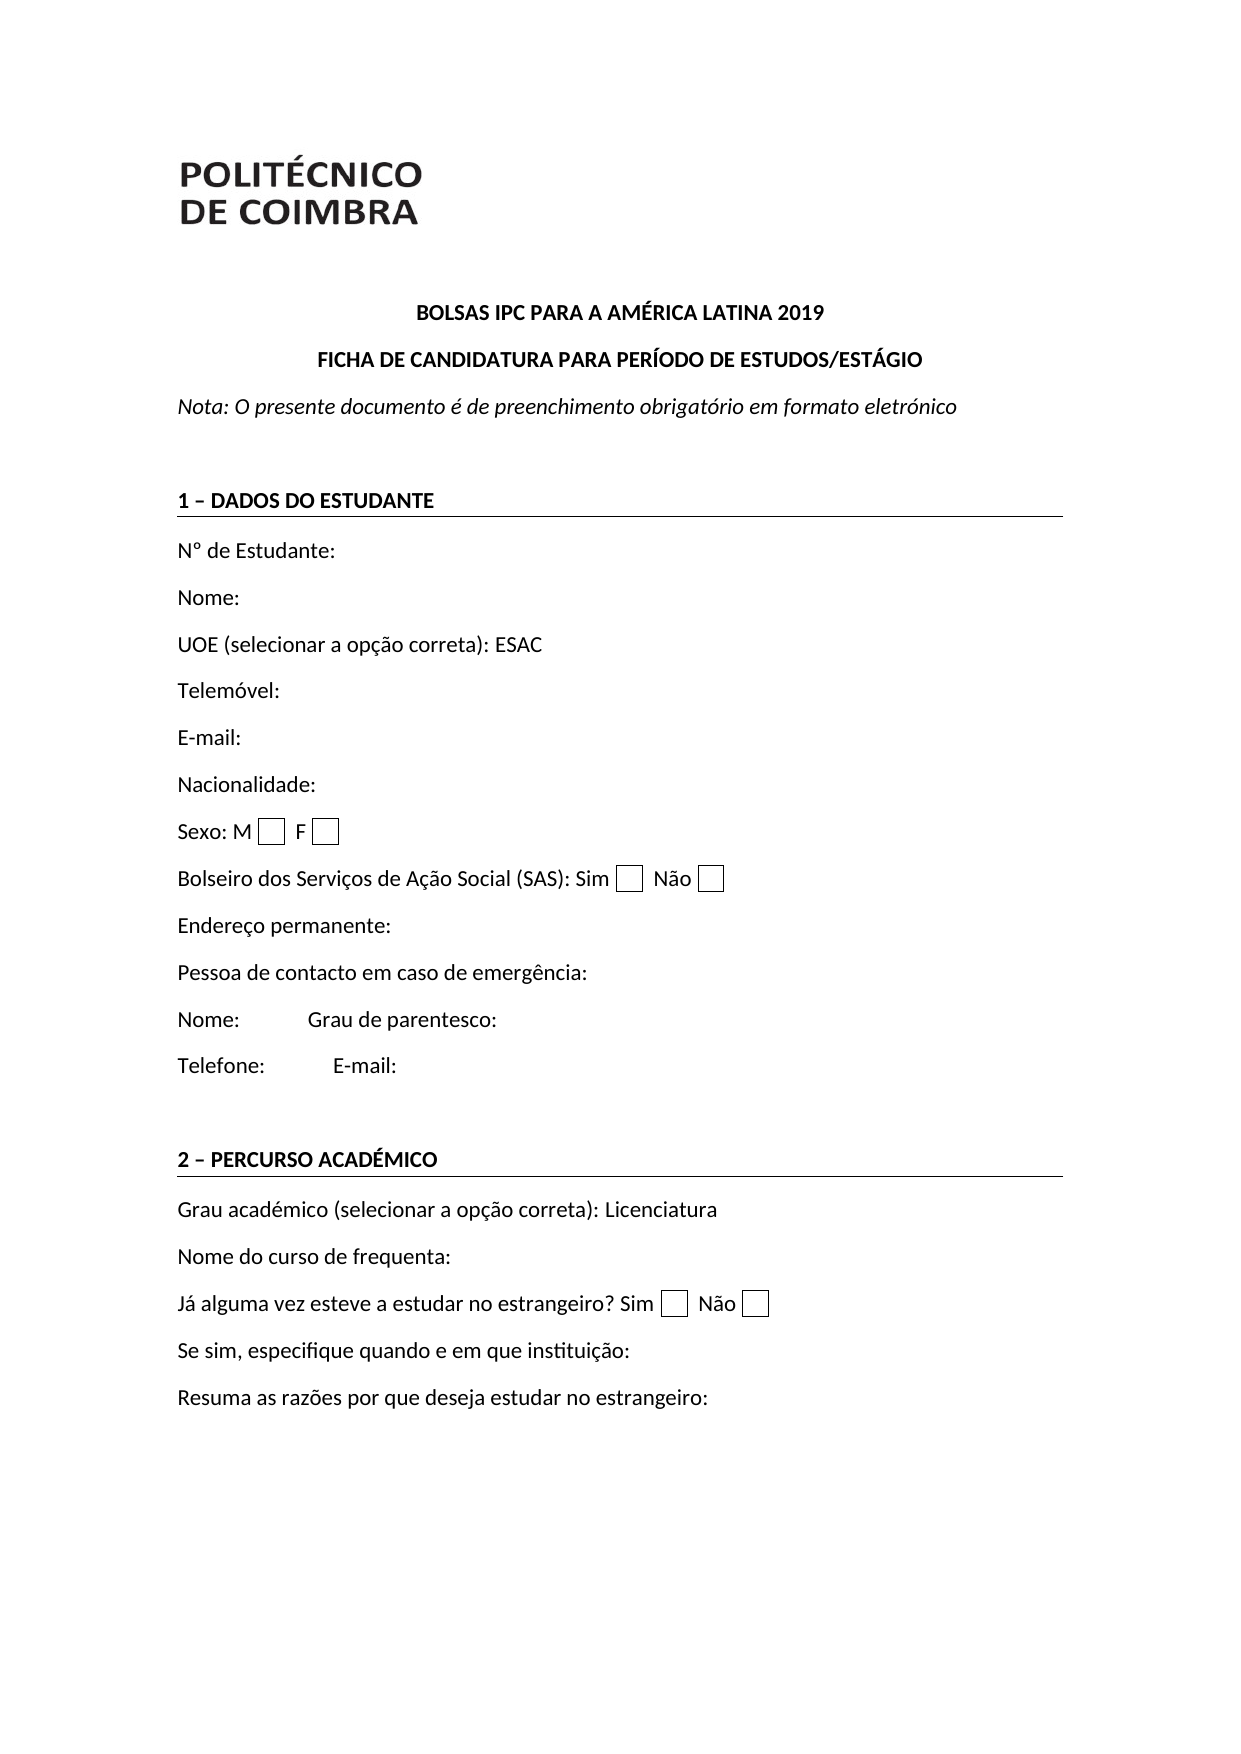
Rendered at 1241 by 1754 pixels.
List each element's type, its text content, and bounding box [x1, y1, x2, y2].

text Resuma as razões por que deseja estudar no estrangeiro: [177, 1383, 1063, 1411]
text Se sim, especifique quando e em que instituição: [177, 1336, 1063, 1364]
text Pessoa de contacto em caso de emergência: [177, 958, 1063, 986]
text Nº de Estudante: [177, 536, 1063, 564]
text FICHA DE CANDIDATURA PARA PERÍODO DE ESTUDOS/ESTÁGIO [177, 345, 1063, 373]
text Nacionalidade: [177, 770, 1063, 798]
text Bolseiro dos Serviços de Ação Social (SAS): Sim Não [177, 864, 1063, 892]
text 1 – DADOS DO ESTUDANTE [177, 486, 1063, 516]
text Nome: Grau de parentesco: [177, 1005, 1063, 1033]
text Nome do curso de frequenta: [177, 1242, 1063, 1270]
text UOE (selecionar a opção correta): [177, 630, 1063, 658]
text Telemóvel: [177, 677, 1063, 705]
text E-mail: [177, 723, 1063, 752]
text Telefone: E-mail: [177, 1052, 1063, 1080]
text Nota: O presente documento é de preenchimento obrigatório em formato eletrónico [177, 392, 1063, 420]
text Endereço permanente: [177, 911, 1063, 939]
picture [177, 147, 423, 233]
text Já alguma vez esteve a estudar no estrangeiro? Sim Não [177, 1289, 1063, 1317]
text 2 – PERCURSO ACADÉMICO [177, 1145, 1063, 1176]
text Sexo: M F [177, 817, 1063, 845]
text BOLSAS IPC PARA A AMÉRICA LATINA 2019 [177, 298, 1063, 327]
text Nome: [177, 583, 1063, 611]
text Grau académico (selecionar a opção correta): [177, 1195, 1063, 1223]
